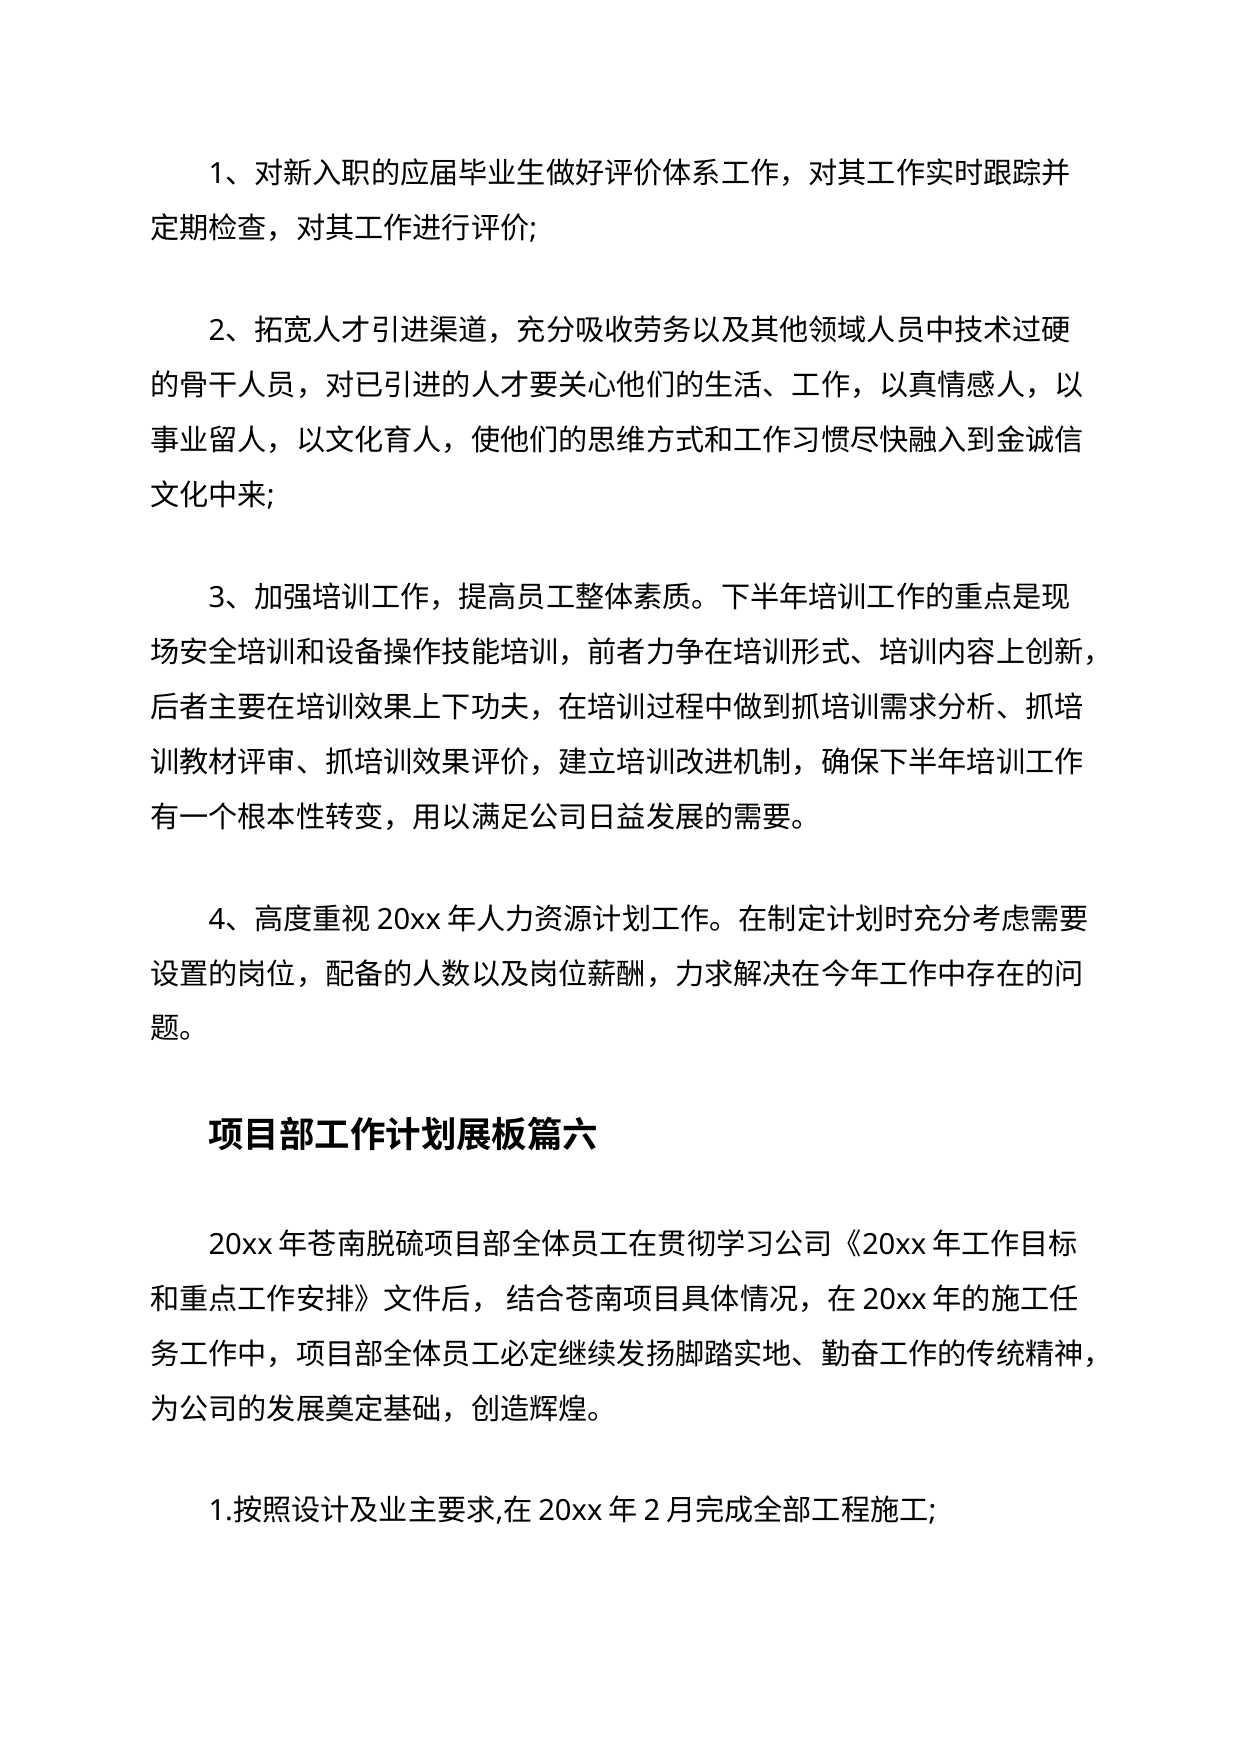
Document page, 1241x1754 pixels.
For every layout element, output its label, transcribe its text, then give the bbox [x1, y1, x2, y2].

text 2、拓宽人才引进渠道，充分吸收劳务以及其他领域人员中技术过硬的骨干人员，对已引进的人才要关心他们的生活、工作，以真情感人，以事业留人，以文化育人，使他们的思维方式和工作习惯尽快融入到金诚信文化中来; [150, 307, 1090, 514]
text 20xx年苍南脱硫项目部全体员工在贯彻学习公司《20xx年工作目标和重点工作安排》文件后， 结合苍南项目具体情况，在20xx年的施工任务工作中，项目部全体员工必定继续发扬脚踏实地、勤奋工作的传统精神，为公司的发展奠定基础，创造辉煌。 [150, 1220, 1090, 1427]
text 1、对新入职的应届毕业生做好评价体系工作，对其工作实时跟踪并定期检查，对其工作进行评价; [150, 150, 1090, 247]
text 项目部工作计划展板篇六 [150, 1107, 1090, 1158]
text 4、高度重视20xx年人力资源计划工作。在制定计划时充分考虑需要设置的岗位，配备的人数以及岗位薪酬，力求解决在今年工作中存在的问题。 [150, 895, 1090, 1047]
text 3、加强培训工作，提高员工整体素质。下半年培训工作的重点是现场安全培训和设备操作技能培训，前者力争在培训形式、培训内容上创新，后者主要在培训效果上下功夫，在培训过程中做到抓培训需求分析、抓培训教材评审、抓培训效果评价，建立培训改进机制，确保下半年培训工作有一个根本性转变，用以满足公司日益发展的需要。 [150, 574, 1090, 836]
text 1.按照设计及业主要求,在20xx年2月完成全部工程施工; [150, 1487, 1090, 1529]
